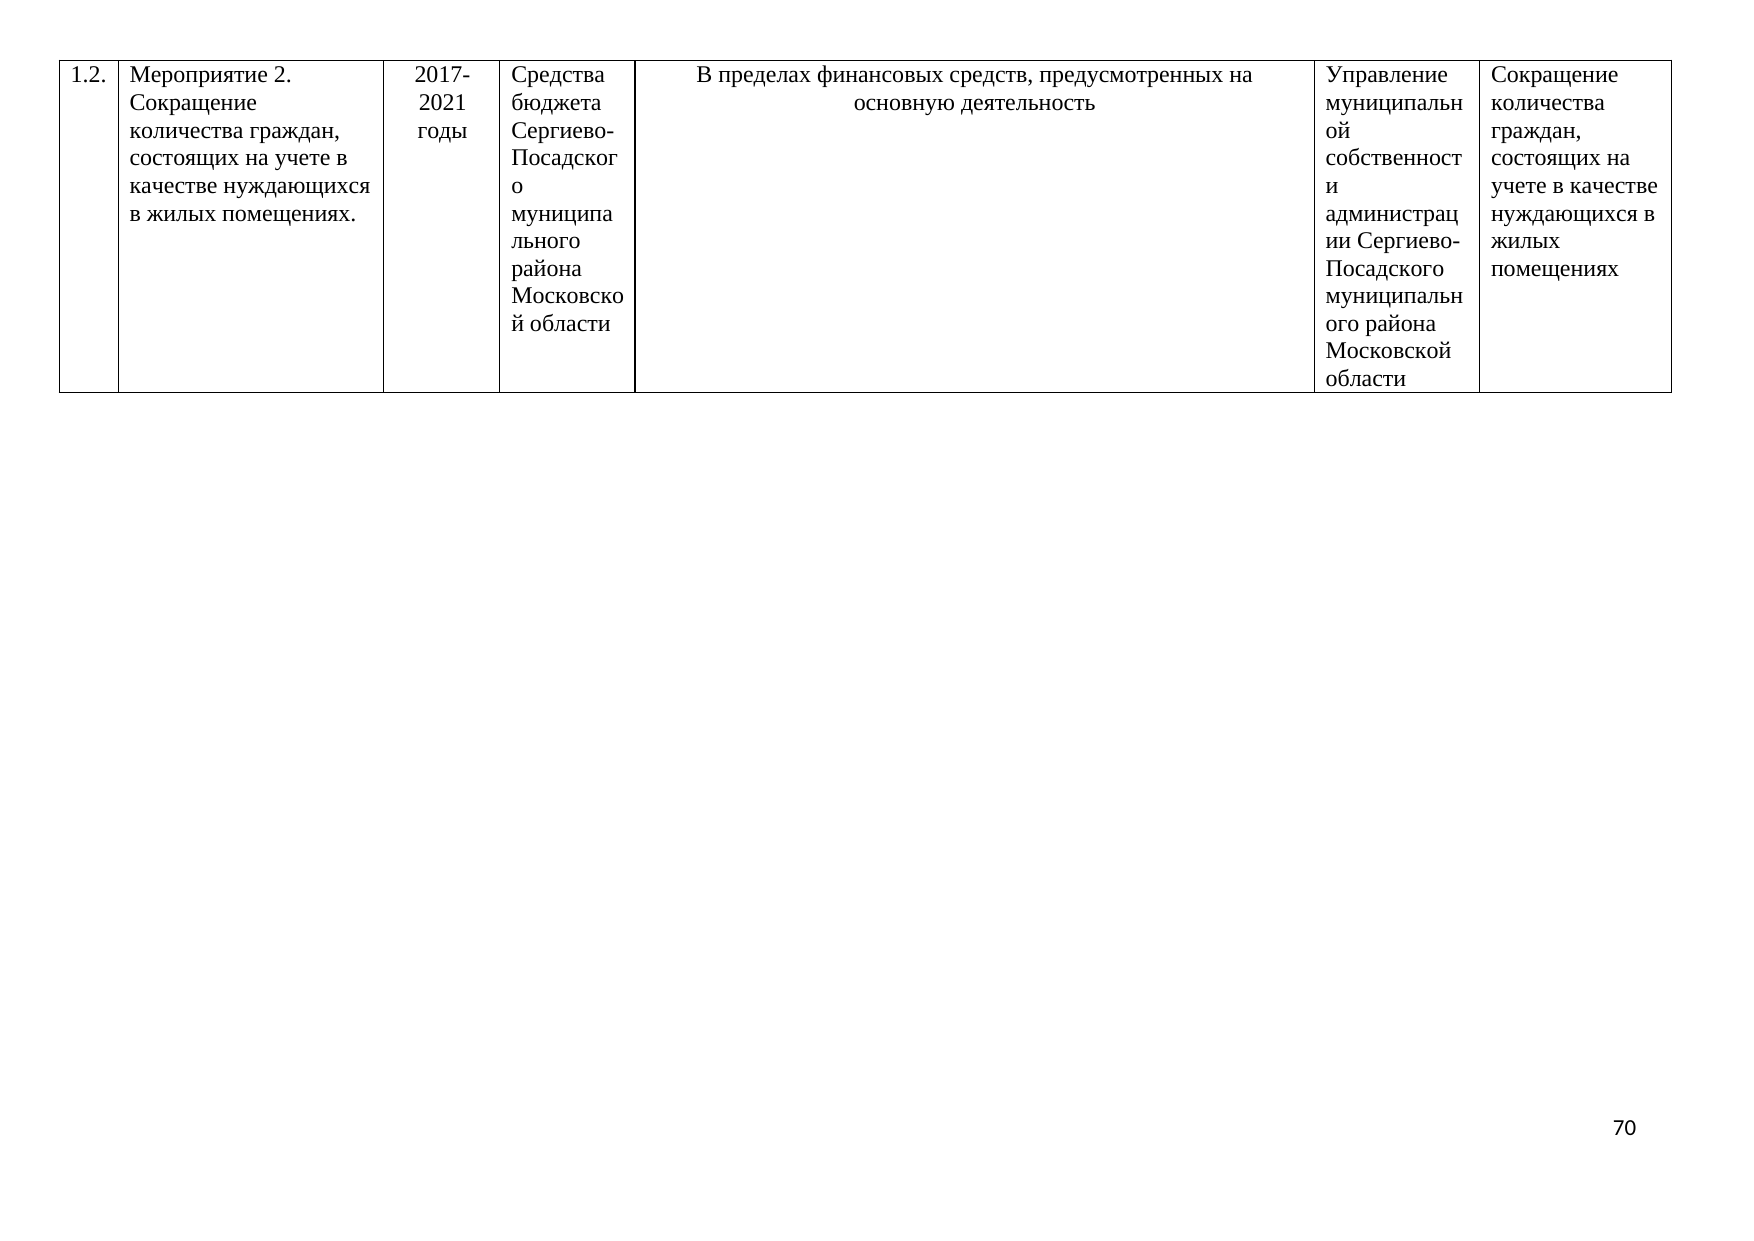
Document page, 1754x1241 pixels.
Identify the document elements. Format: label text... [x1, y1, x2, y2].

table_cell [636, 61, 1314, 392]
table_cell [1315, 61, 1479, 392]
table_cell Средства бюджета Сергиево-Посадского муниципального района Московской области [500, 61, 634, 392]
table_cell Сокращение количества граждан, состоящих на учете в качестве нуждающихся в жилых помещениях [1480, 61, 1671, 392]
table_cell Мероприятие 2. Сокращение количества граждан, состоящих на учете в качестве нуждающихся в жилых помещениях. [119, 61, 383, 392]
table_cell 2017-2021 годы [384, 61, 499, 392]
table_cell 1.2. [60, 61, 118, 392]
